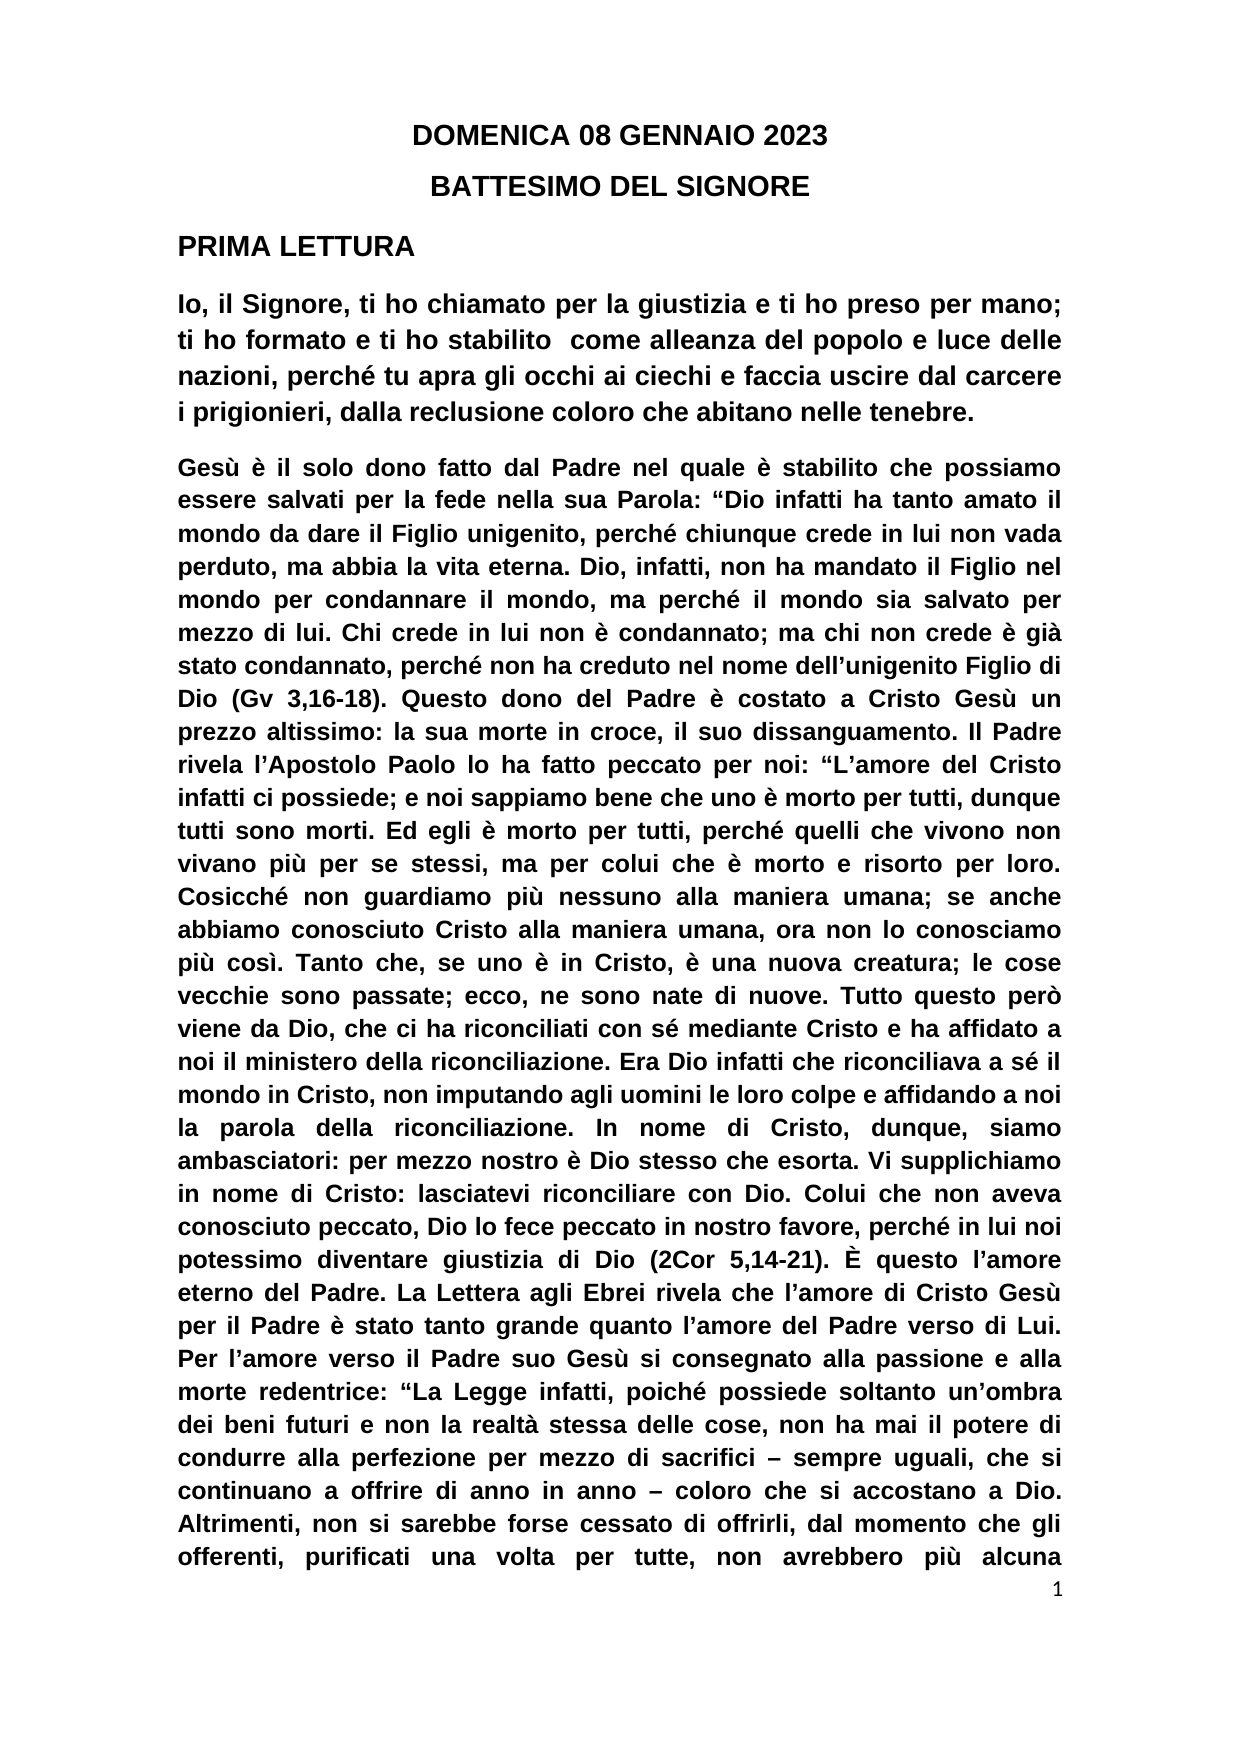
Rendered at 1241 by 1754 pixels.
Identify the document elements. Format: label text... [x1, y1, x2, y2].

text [177, 452, 1063, 1571]
text Io, il Signore, ti ho chiamato per la giustizia e ti ho preso per mano; ti ho formato e ti ho stabilito come alleanza del popolo e luce delle nazioni, perché tu apra gli occhi ai ciechi e faccia uscire dal carcere i prigionieri, dalla reclusione coloro che abitano nelle tenebre. [177, 288, 1063, 427]
text BATTESIMO DEL SIGNORE [177, 169, 1063, 203]
text PRIMA LETTURA [177, 228, 1063, 262]
text DOMENICA 08 GENNAIO 2023 [177, 118, 1063, 152]
